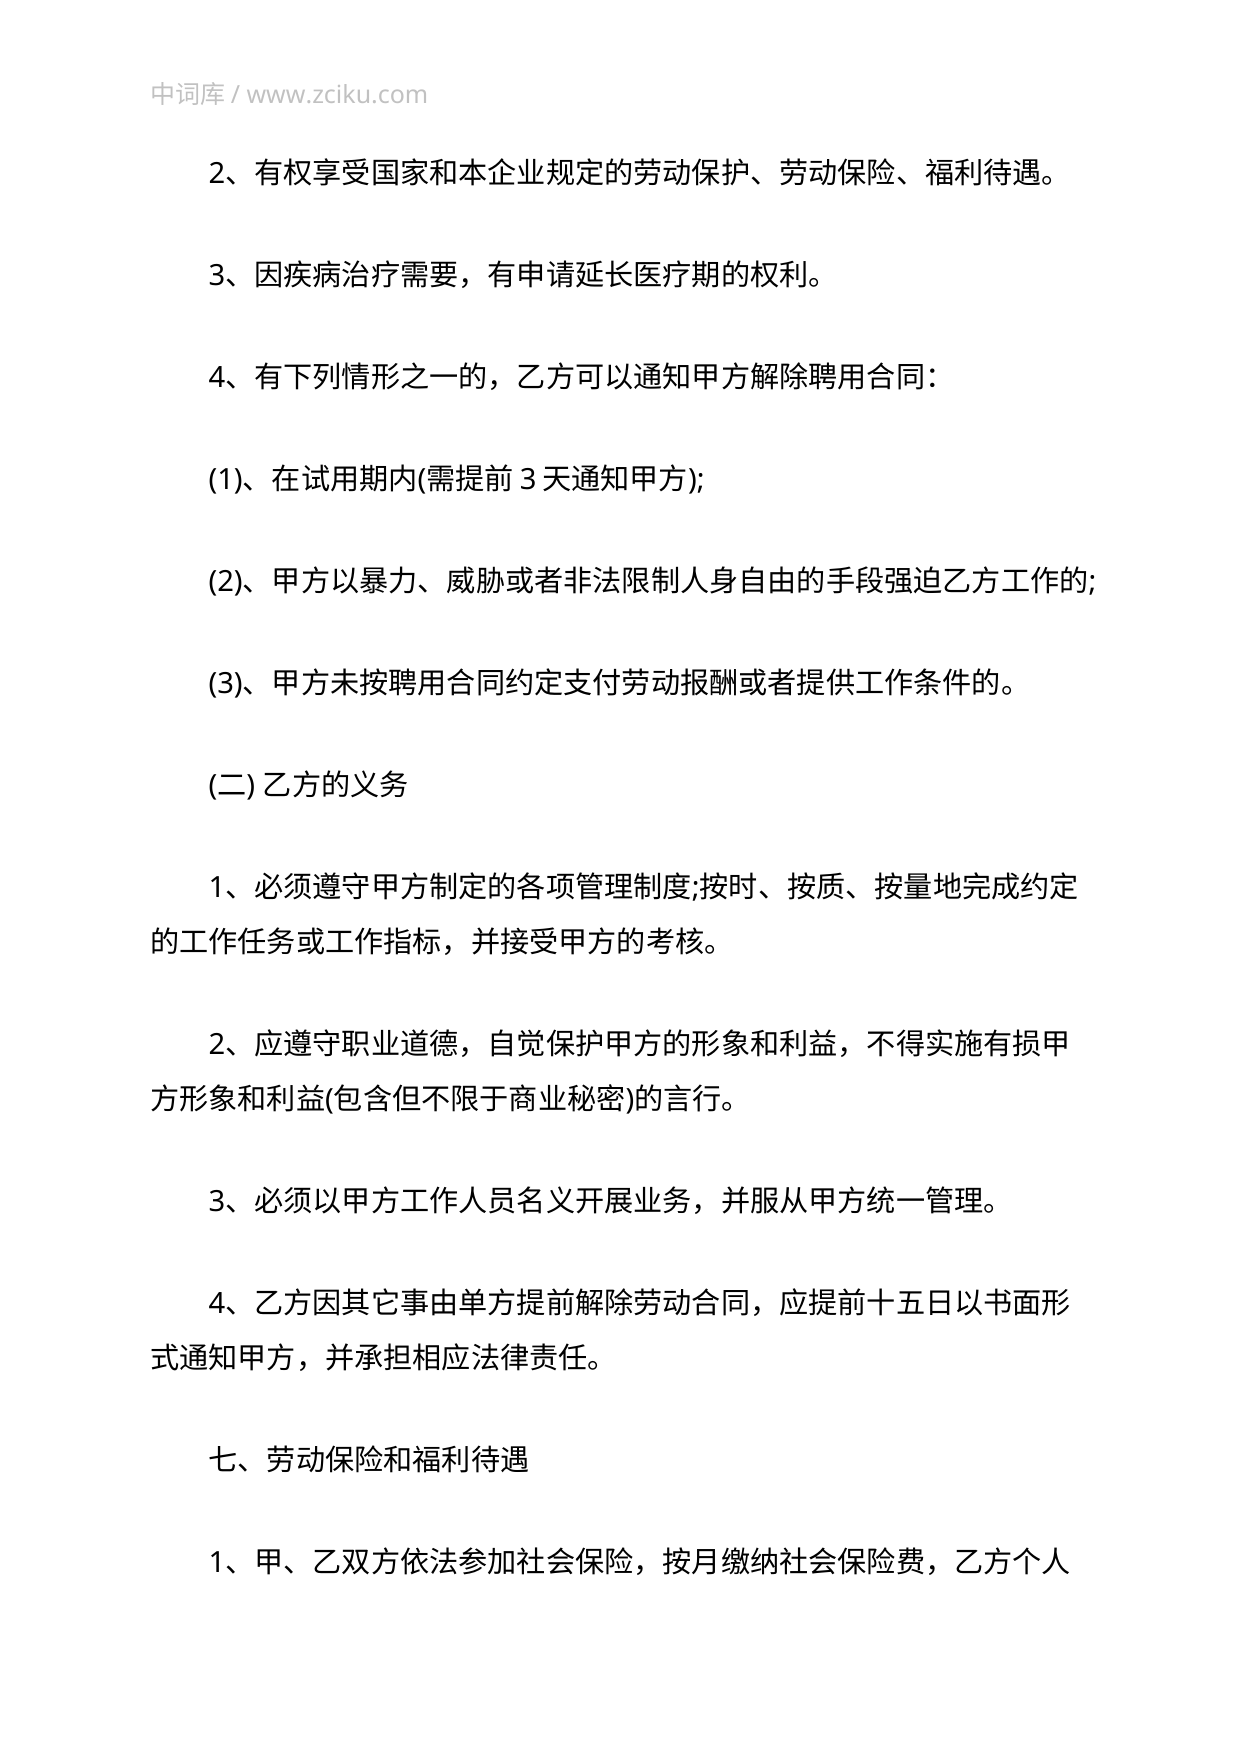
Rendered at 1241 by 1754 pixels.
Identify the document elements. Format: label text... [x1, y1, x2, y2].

text 4、有下列情形之一的，乙方可以通知甲方解除聘用合同： [150, 354, 1090, 396]
text 2、有权享受国家和本企业规定的劳动保护、劳动保险、福利待遇。 [150, 150, 1090, 192]
text (1)、在试用期内(需提前3天通知甲方); [150, 456, 1090, 498]
text 3、必须以甲方工作人员名义开展业务，并服从甲方统一管理。 [150, 1178, 1090, 1220]
text 2、应遵守职业道德，自觉保护甲方的形象和利益，不得实施有损甲方形象和利益(包含但不限于商业秘密)的言行。 [150, 1021, 1090, 1118]
text (二) 乙方的义务 [150, 762, 1090, 804]
text 3、因疾病治疗需要，有申请延长医疗期的权利。 [150, 252, 1090, 294]
text 七、劳动保险和福利待遇 [150, 1436, 1090, 1479]
text 1、必须遵守甲方制定的各项管理制度;按时、按质、按量地完成约定的工作任务或工作指标，并接受甲方的考核。 [150, 864, 1090, 961]
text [150, 1538, 1090, 1581]
text 4、乙方因其它事由单方提前解除劳动合同，应提前十五日以书面形式通知甲方，并承担相应法律责任。 [150, 1279, 1090, 1377]
text (2)、甲方以暴力、威胁或者非法限制人身自由的手段强迫乙方工作的; [150, 558, 1090, 600]
text (3)、甲方未按聘用合同约定支付劳动报酬或者提供工作条件的。 [150, 660, 1090, 702]
